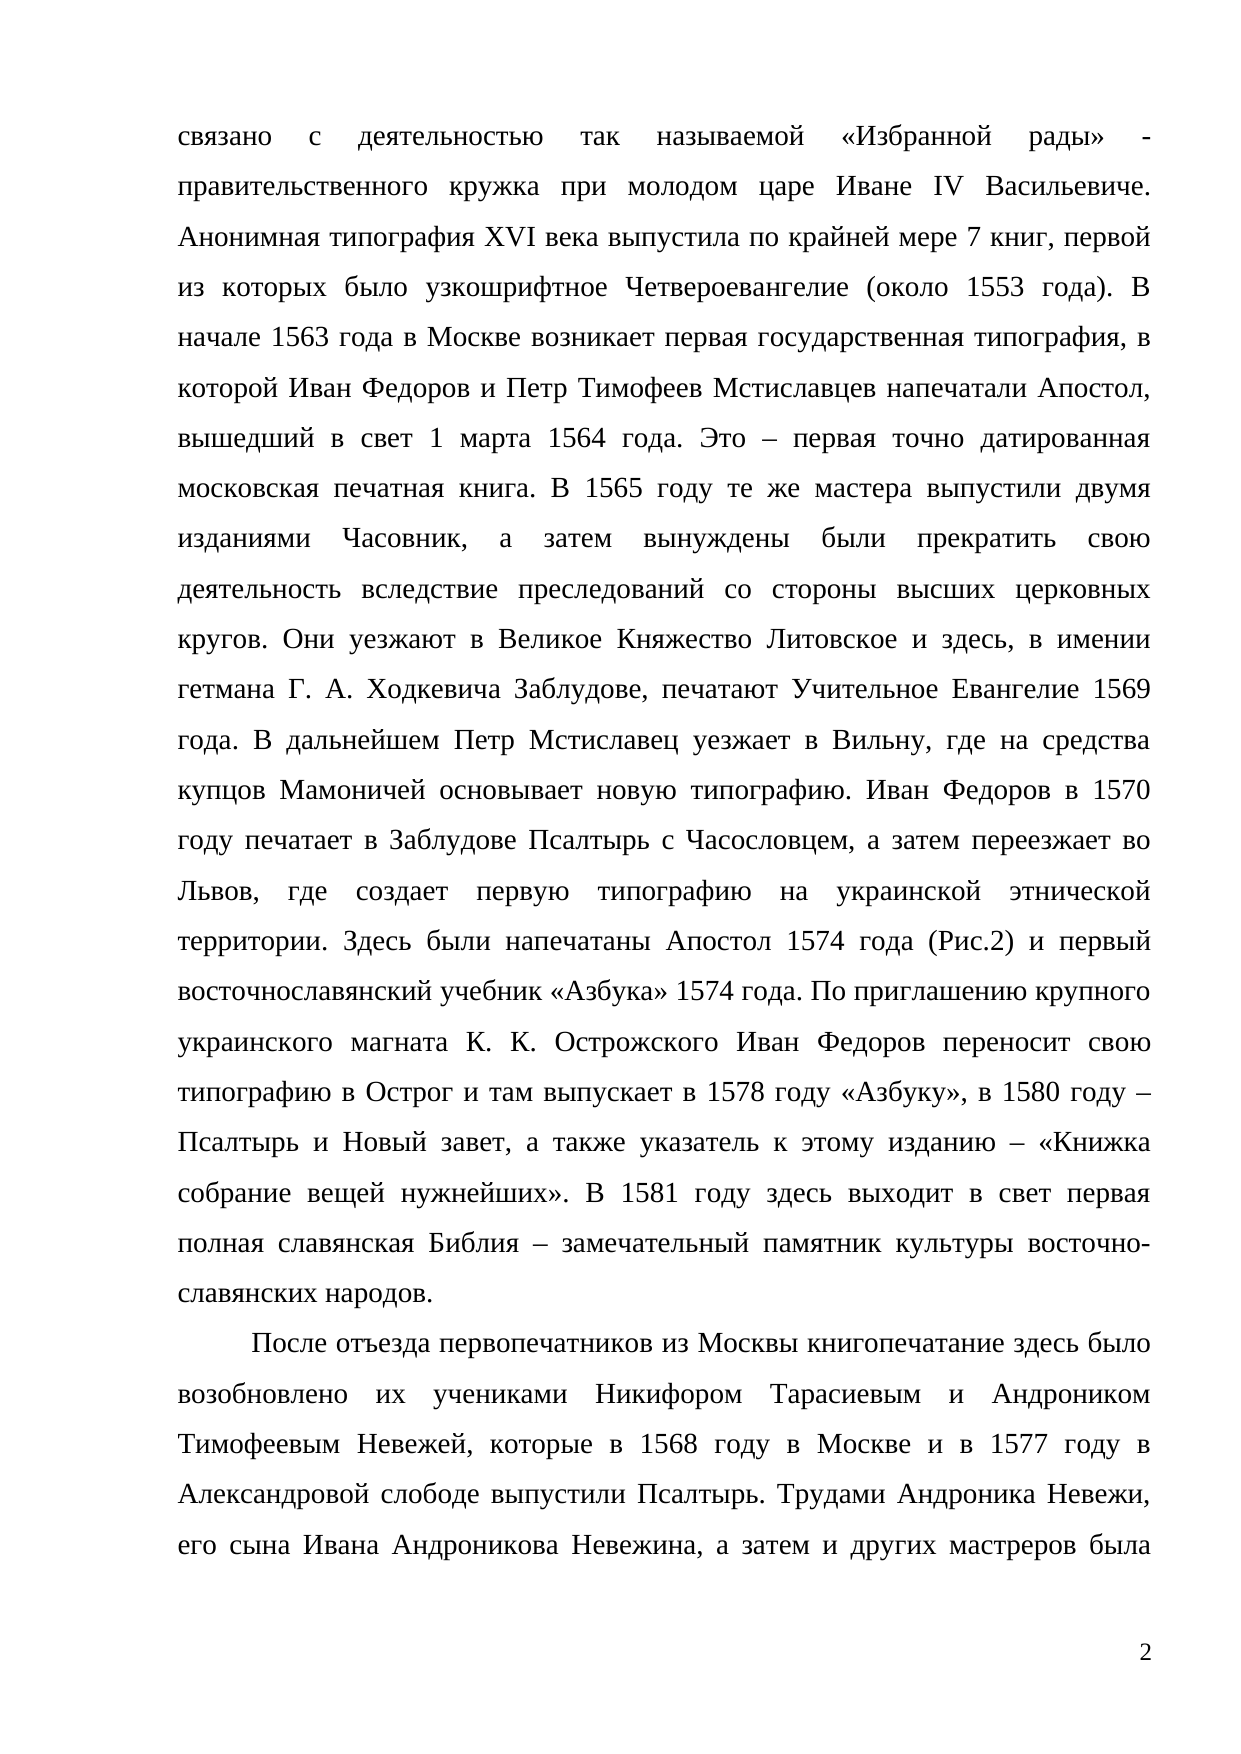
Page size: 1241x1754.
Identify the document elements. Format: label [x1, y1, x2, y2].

text [177, 118, 1152, 1309]
text [177, 1326, 1152, 1560]
